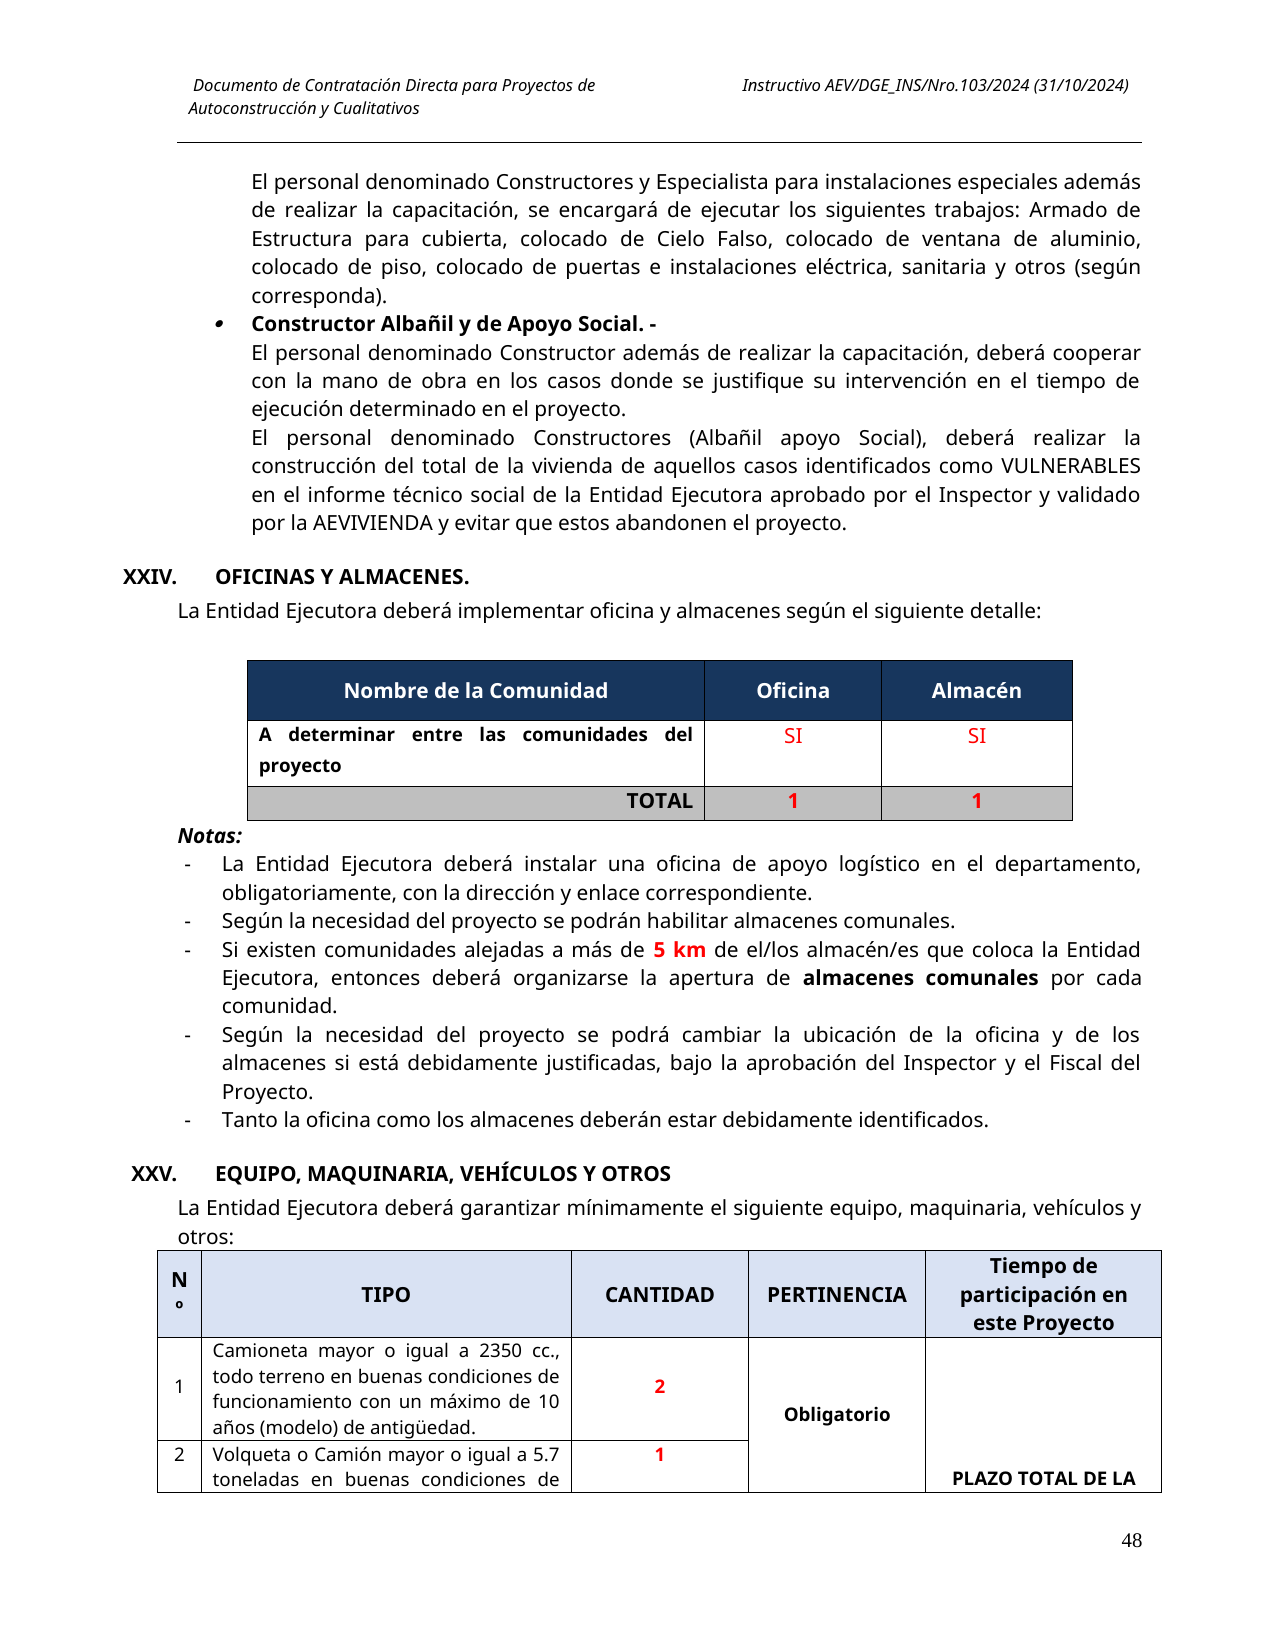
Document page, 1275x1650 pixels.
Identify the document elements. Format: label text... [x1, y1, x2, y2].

table_cell 1 [705, 787, 881, 820]
table_header Nombre de la Comunidad [248, 661, 704, 720]
table_header Tiempo de participación en este Proyecto [926, 1251, 1161, 1337]
table_cell Camioneta mayor o igual a 2350 cc., todo terreno en buenas condiciones de funcionamiento con un máximo de 10 años (modelo) de antigüedad. [202, 1338, 571, 1440]
text La Entidad Ejecutora deberá implementar oficina y almacenes según el siguiente detalle: [177, 596, 1142, 625]
table_cell 1 [882, 787, 1072, 820]
table_header TIPO [202, 1251, 571, 1337]
text El personal denominado Constructor además de realizar la capacitación, deberá cooperar con la mano de obra en los casos donde se justifique su intervención en el tiempo de ejecución determinado en el proyecto. [251, 338, 1142, 423]
table_cell 1 [572, 1441, 748, 1492]
table_header PERTINENCIA [749, 1251, 925, 1337]
table_header Oficina [705, 661, 881, 720]
text La Entidad Ejecutora deberá garantizar mínimamente el siguiente equipo, maquinaria, vehículos y otros: [177, 1193, 1142, 1250]
table_header CANTIDAD [572, 1251, 748, 1337]
table_cell A determinar entre las comunidades del proyecto [248, 721, 704, 786]
list La Entidad Ejecutora deberá instalar una oficina de apoyo logístico en el departamento, obligatoriamente, con la dirección y enlace correspondiente. [184, 849, 1142, 906]
list Si existen comunidades alejadas a más de 5 km de el/los almacén/es que coloca la Entidad Ejecutora, entonces deberá organizarse la apertura de almacenes comunales por cada comunidad. [184, 935, 1142, 1020]
table_header Almacén [882, 661, 1072, 720]
table_cell 2 [158, 1441, 201, 1492]
table_cell PLAZO TOTAL DE LA CONSULTORÍA [926, 1338, 1161, 1492]
list Según la necesidad del proyecto se podrán habilitar almacenes comunales. [184, 906, 1142, 935]
table_cell SI [705, 721, 881, 786]
table_cell TOTAL [248, 787, 704, 820]
text Notas: [177, 821, 1142, 849]
list Constructor Albañil y de Apoyo Social. - [213, 309, 1142, 338]
list EQUIPO, MAQUINARIA, VEHÍCULOS Y OTROS [177, 1159, 1142, 1187]
table_header Nº [158, 1251, 201, 1337]
list Tanto la oficina como los almacenes deberán estar debidamente identificados. [184, 1105, 1142, 1134]
table_cell SI [882, 721, 1072, 786]
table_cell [202, 1441, 571, 1492]
table_cell Obligatorio [749, 1338, 925, 1492]
list OFICINAS Y ALMACENES. [177, 562, 1142, 590]
text El personal denominado Constructores y Especialista para instalaciones especiales además de realizar la capacitación, se encargará de ejecutar los siguientes trabajos: Armado de Estructura para cubierta, colocado de Cielo Falso, colocado de ventana de aluminio, colocado de piso, colocado de puertas e instalaciones eléctrica, sanitaria y otros (según corresponda). [251, 167, 1142, 309]
table_cell 2 [572, 1338, 748, 1440]
text El personal denominado Constructores (Albañil apoyo Social), deberá realizar la construcción del total de la vivienda de aquellos casos identificados como VULNERABLES en el informe técnico social de la Entidad Ejecutora aprobado por el Inspector y validado por la AEVIVIENDA y evitar que estos abandonen el proyecto. [251, 423, 1142, 537]
table_cell 1 [158, 1338, 201, 1440]
list Según la necesidad del proyecto se podrá cambiar la ubicación de la oficina y de los almacenes si está debidamente justificadas, bajo la aprobación del Inspector y el Fiscal del Proyecto. [184, 1020, 1142, 1105]
